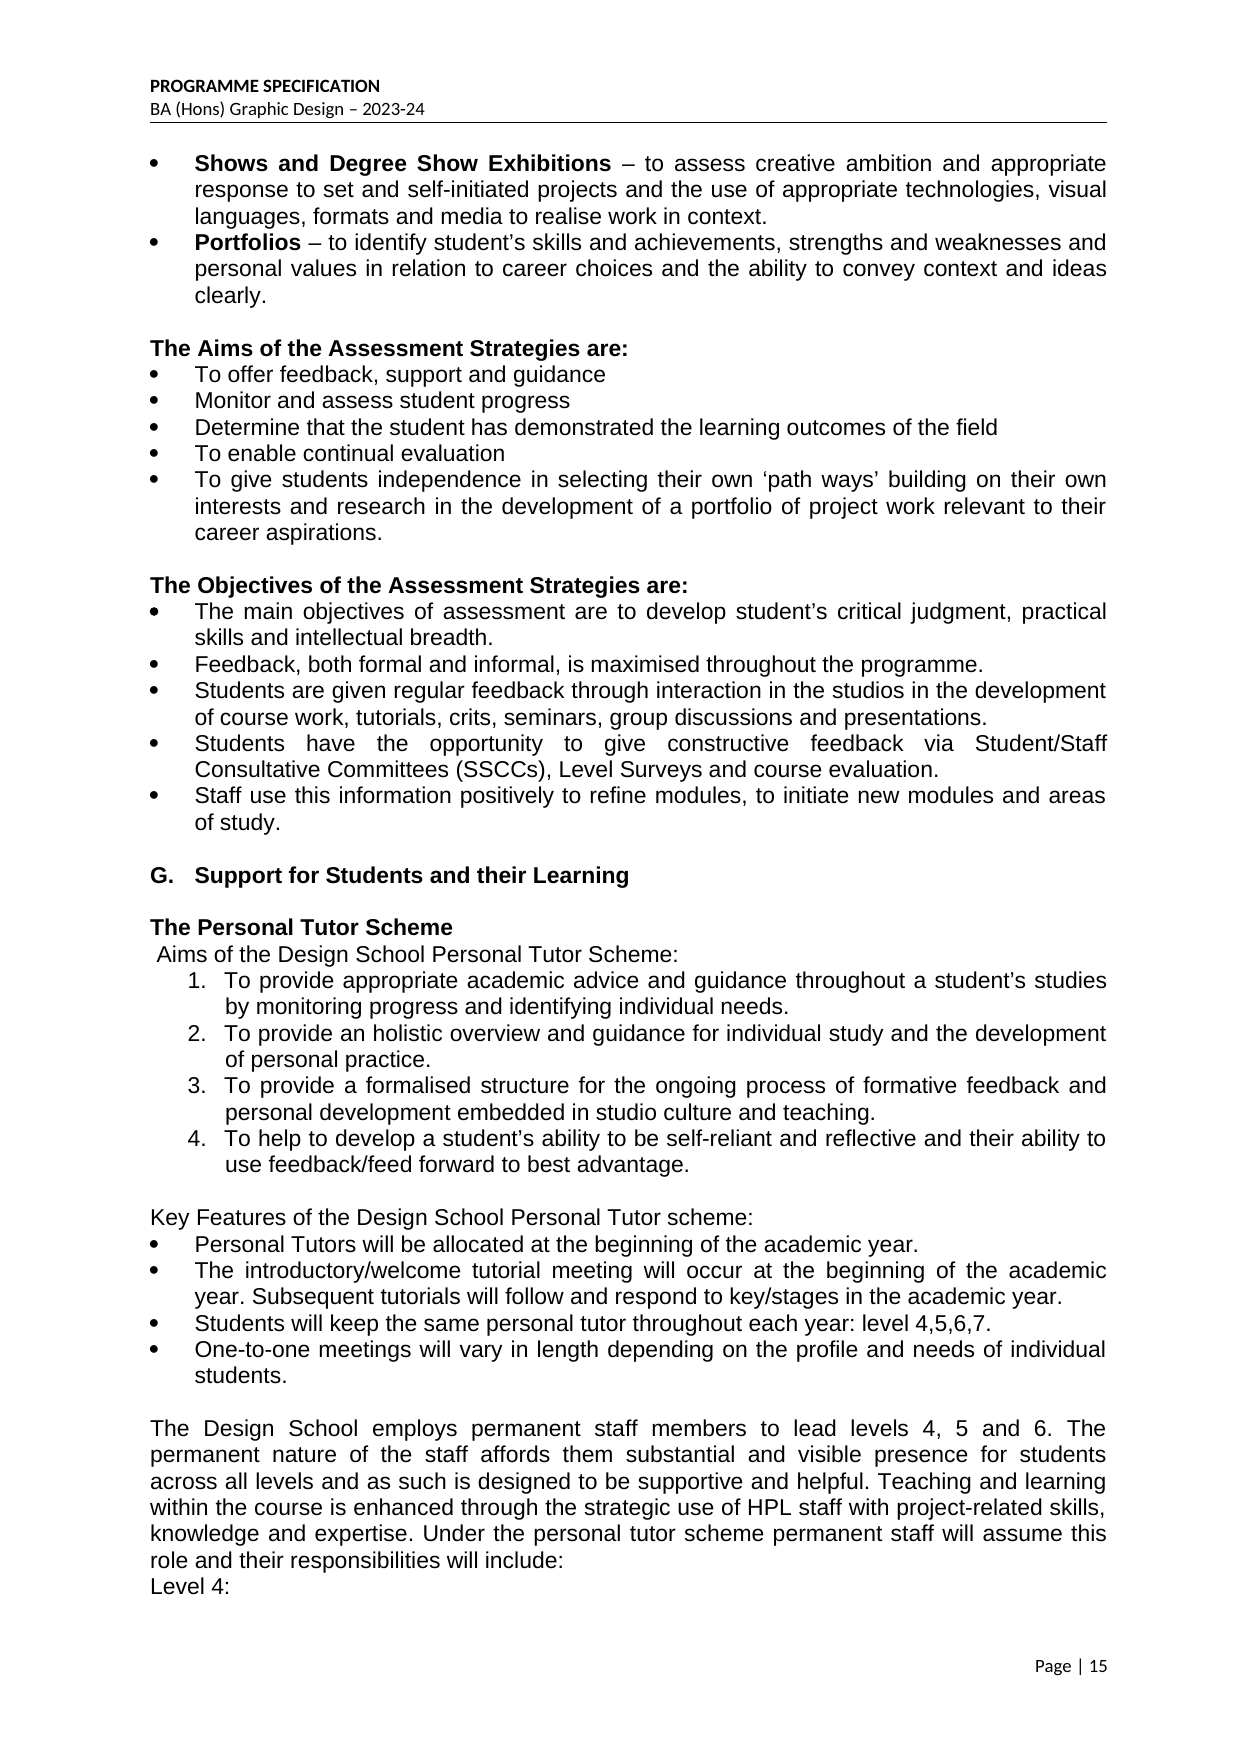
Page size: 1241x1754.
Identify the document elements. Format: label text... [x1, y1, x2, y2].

list Students will keep the same personal tutor throughout each year: level 4,5,6,7. [150, 1309, 1107, 1336]
list The main objectives of assessment are to develop student’s critical judgment, practical skills and intellectual breadth. [150, 598, 1107, 651]
list Personal Tutors will be allocated at the beginning of the academic year. [150, 1231, 1107, 1257]
list Students have the opportunity to give constructive feedback via Student/Staff Consultative Committees (SSCCs), Level Surveys and course evaluation. [150, 730, 1107, 782]
list Students are given regular feedback through interaction in the studios in the development of course work, tutorials, crits, seminars, group discussions and presentations. [150, 677, 1107, 730]
text The Objectives of the Assessment Strategies are: [150, 572, 1107, 598]
list One-to-one meetings will vary in length depending on the profile and needs of individual students. [150, 1336, 1107, 1389]
list To give students independence in selecting their own ‘path ways’ building on their own interests and research in the development of a portfolio of project work relevant to their career aspirations. [150, 466, 1107, 545]
list To provide a formalised structure for the ongoing process of formative feedback and personal development embedded in studio culture and teaching. [187, 1072, 1107, 1125]
list To offer feedback, support and guidance [150, 361, 1107, 387]
list To enable continual evaluation [150, 440, 1107, 466]
text The Personal Tutor Scheme [150, 914, 1107, 941]
text The Design School employs permanent staff members to lead levels 4, 5 and 6. The permanent nature of the staff affords them substantial and visible presence for students across all levels and as such is designed to be supportive and helpful. Teaching and learning within the course is enhanced through the strategic use of HPL staff with project-related skills, knowledge and expertise. Under the personal tutor scheme permanent staff will assume this role and their responsibilities will include: [150, 1415, 1107, 1573]
text Level 4: [150, 1573, 1107, 1599]
list To provide an holistic overview and guidance for individual study and the development of personal practice. [187, 1020, 1107, 1072]
text The Aims of the Assessment Strategies are: [150, 334, 1107, 361]
text Key Features of the Design School Personal Tutor scheme: [150, 1204, 1107, 1231]
text Aims of the Design School Personal Tutor Scheme: [150, 941, 1107, 967]
list The introductory/welcome tutorial meeting will occur at the beginning of the academic year. Subsequent tutorials will follow and respond to key/stages in the academic year. [150, 1257, 1107, 1309]
list Support for Students and their Learning [150, 862, 1107, 888]
list Portfolios – to identify student’s skills and achievements, strengths and weaknesses and personal values in relation to career choices and the ability to convey context and ideas clearly. [150, 229, 1107, 308]
list Shows and Degree Show Exhibitions – to assess creative ambition and appropriate response to set and self-initiated projects and the use of appropriate technologies, visual languages, formats and media to realise work in context. [150, 150, 1107, 229]
list Staff use this information positively to refine modules, to initiate new modules and areas of study. [150, 782, 1107, 835]
list To provide appropriate academic advice and guidance throughout a student’s studies by monitoring progress and identifying individual needs. [187, 967, 1107, 1020]
list To help to develop a student’s ability to be self-reliant and reflective and their ability to use feedback/feed forward to best advantage. [187, 1125, 1107, 1178]
list Feedback, both formal and informal, is maximised throughout the programme. [150, 651, 1107, 677]
list Monitor and assess student progress [150, 387, 1107, 413]
list Determine that the student has demonstrated the learning outcomes of the field [150, 413, 1107, 440]
